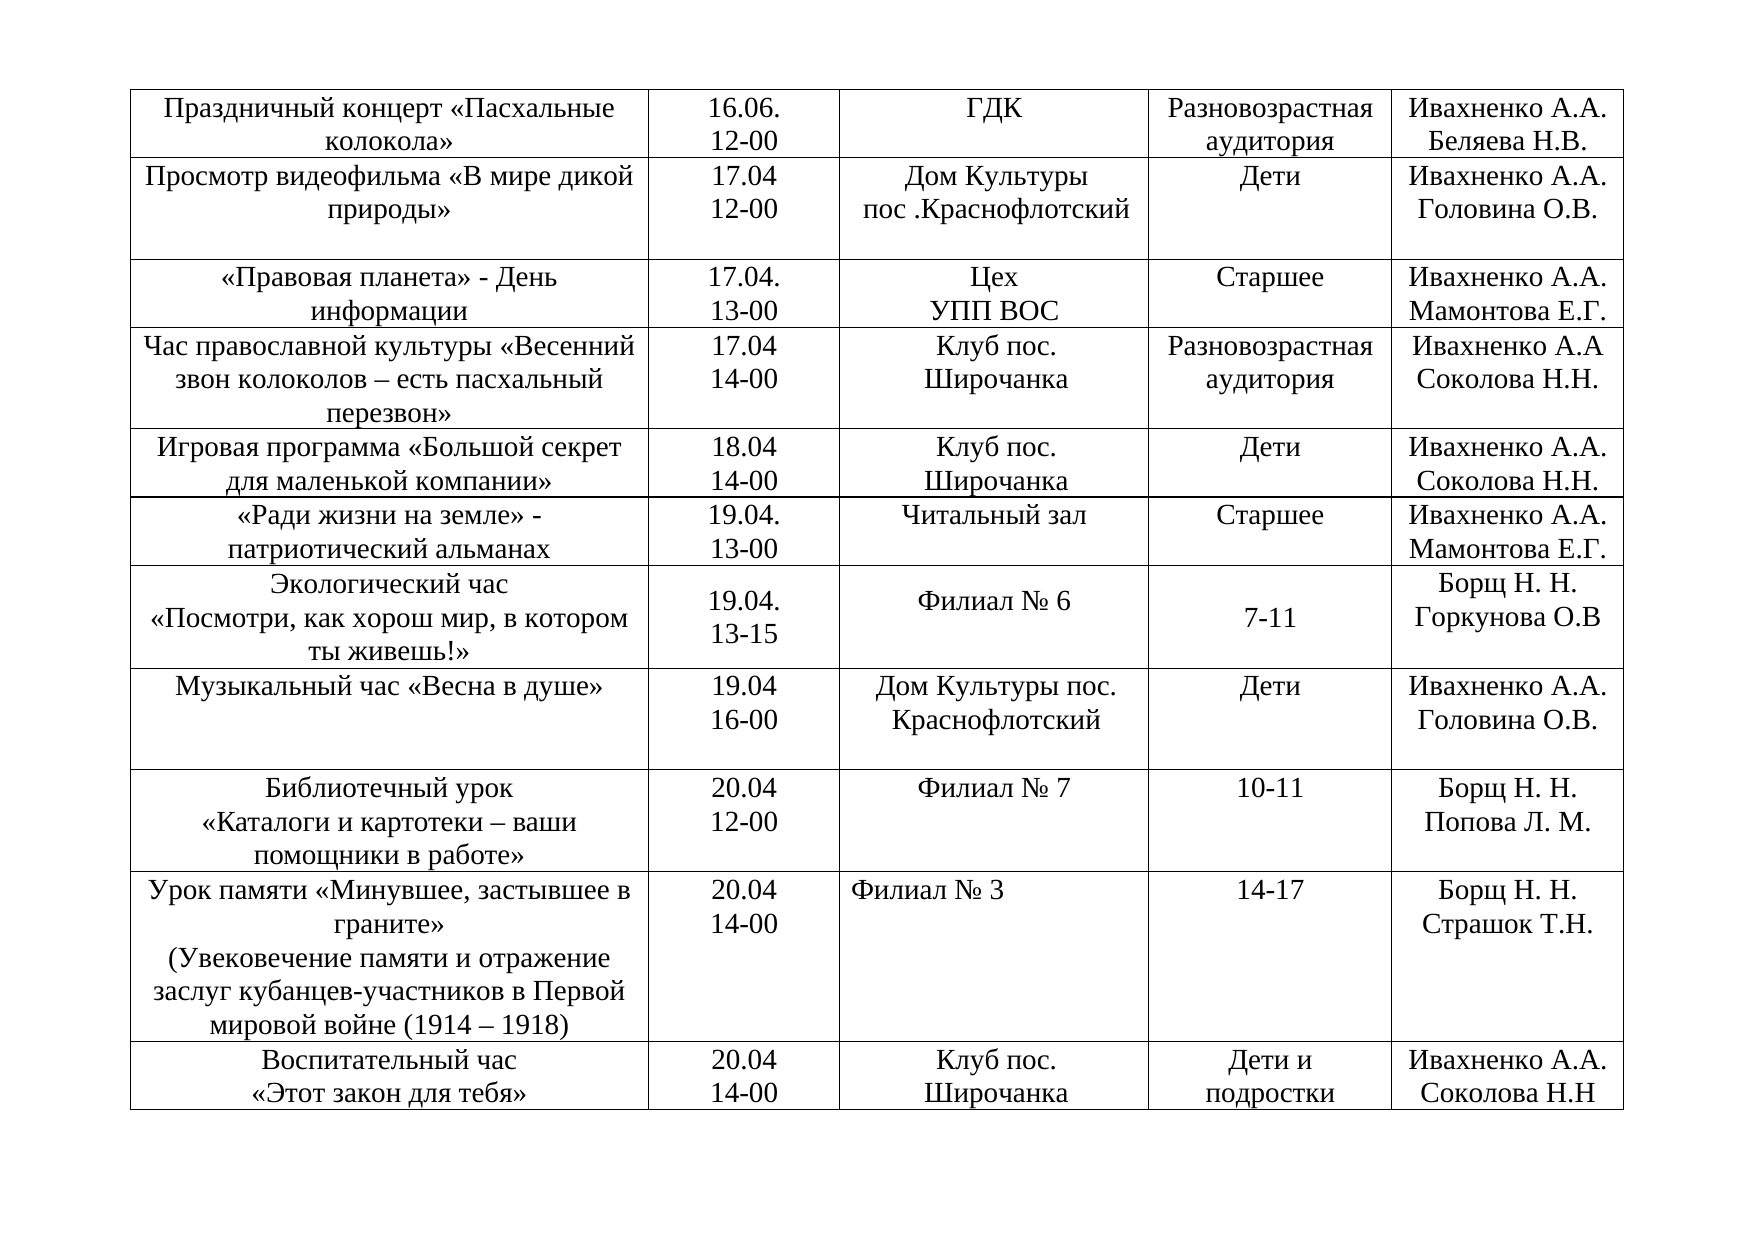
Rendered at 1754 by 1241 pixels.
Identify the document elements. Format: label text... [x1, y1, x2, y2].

table_cell 20.04 14-00 [649, 872, 839, 1041]
table_cell Дети [1149, 429, 1391, 496]
table_cell Час православной культуры «Весенний звон колоколов – есть пасхальный перезвон» [131, 328, 648, 428]
table_cell Дом Культуры пос .Краснофлотский [840, 158, 1148, 258]
table_cell Ивахненко А.А. Головина О.В. [1392, 158, 1623, 258]
table_cell Филиал № 3 [840, 872, 1148, 1041]
table_cell Ивахненко А.А. Беляева Н.В. [1392, 90, 1623, 157]
table_cell Экологический час «Посмотри, как хорош мир, в котором ты живешь!» [131, 566, 648, 667]
table_cell 7-11 [1149, 566, 1391, 667]
table_cell Клуб пос. Широчанка [840, 328, 1148, 428]
table_cell 19.04 16-00 [649, 669, 839, 769]
table_cell 19.04. 13-00 [649, 498, 839, 564]
table_cell Дети [1149, 669, 1391, 769]
table_cell Клуб пос. Широчанка [840, 429, 1148, 496]
table_cell «Ради жизни на земле» - патриотический альманах [131, 498, 648, 564]
table_cell Игровая программа «Большой секрет для маленькой компании» [131, 429, 648, 496]
table_cell Цех УПП ВОС [840, 260, 1148, 327]
table_cell Воспитательный час «Этот закон для тебя» [131, 1042, 648, 1109]
table_cell 14-17 [1149, 872, 1391, 1041]
table_cell Библиотечный урок «Каталоги и картотеки – ваши помощники в работе» [131, 770, 648, 871]
table_cell «Правовая планета» - День информации [131, 260, 648, 327]
table_cell Ивахненко А.А. Мамонтова Е.Г. [1392, 260, 1623, 327]
table_cell Клуб пос. Широчанка [840, 1042, 1148, 1109]
table_cell Музыкальный час «Весна в душе» [131, 669, 648, 769]
table_cell 17.04 14-00 [649, 328, 839, 428]
table_cell Борщ Н. Н. Страшок Т.Н. [1392, 872, 1623, 1041]
table_cell Дети и подростки [1149, 1042, 1391, 1109]
table_cell Ивахненко А.А. Головина О.В. [1392, 669, 1623, 769]
table_cell Читальный зал [840, 498, 1148, 564]
table_cell 10-11 [1149, 770, 1391, 871]
table_cell 20.04 14-00 [649, 1042, 839, 1109]
table_cell Борщ Н. Н. Горкунова О.В [1392, 566, 1623, 667]
table_cell Старшее [1149, 498, 1391, 564]
table_cell Старшее [1149, 260, 1391, 327]
table_cell Дети [1149, 158, 1391, 258]
table_cell Праздничный концерт «Пасхальные колокола» [131, 90, 648, 157]
table_cell Разновозрастная аудитория [1149, 90, 1391, 157]
table_cell Разновозрастная аудитория [1149, 328, 1391, 428]
table_cell 20.04 12-00 [649, 770, 839, 871]
table_cell Просмотр видеофильма «В мире дикой природы» [131, 158, 648, 258]
table_cell Ивахненко А.А. Соколова Н.Н [1392, 1042, 1623, 1109]
table_cell 18.04 14-00 [649, 429, 839, 496]
table_cell Борщ Н. Н. Попова Л. М. [1392, 770, 1623, 871]
table_cell 16.06. 12-00 [649, 90, 839, 157]
table_cell Ивахненко А.А Соколова Н.Н. [1392, 328, 1623, 428]
table_cell 17.04. 13-00 [649, 260, 839, 327]
table_cell ГДК [840, 90, 1148, 157]
table_cell Филиал № 6 [840, 566, 1148, 667]
table_cell 17.04 12-00 [649, 158, 839, 258]
table_cell Дом Культуры пос. Краснофлотский [840, 669, 1148, 769]
table_cell Ивахненко А.А. Мамонтова Е.Г. [1392, 498, 1623, 564]
table_cell 19.04. 13-15 [649, 566, 839, 667]
table_cell Филиал № 7 [840, 770, 1148, 871]
table_cell Урок памяти «Минувшее, застывшее в граните» (Увековечение памяти и отражение заслуг кубанцев-участников в Первой мировой войне (1914 – 1918) [131, 872, 648, 1041]
table_cell Ивахненко А.А. Соколова Н.Н. [1392, 429, 1623, 496]
